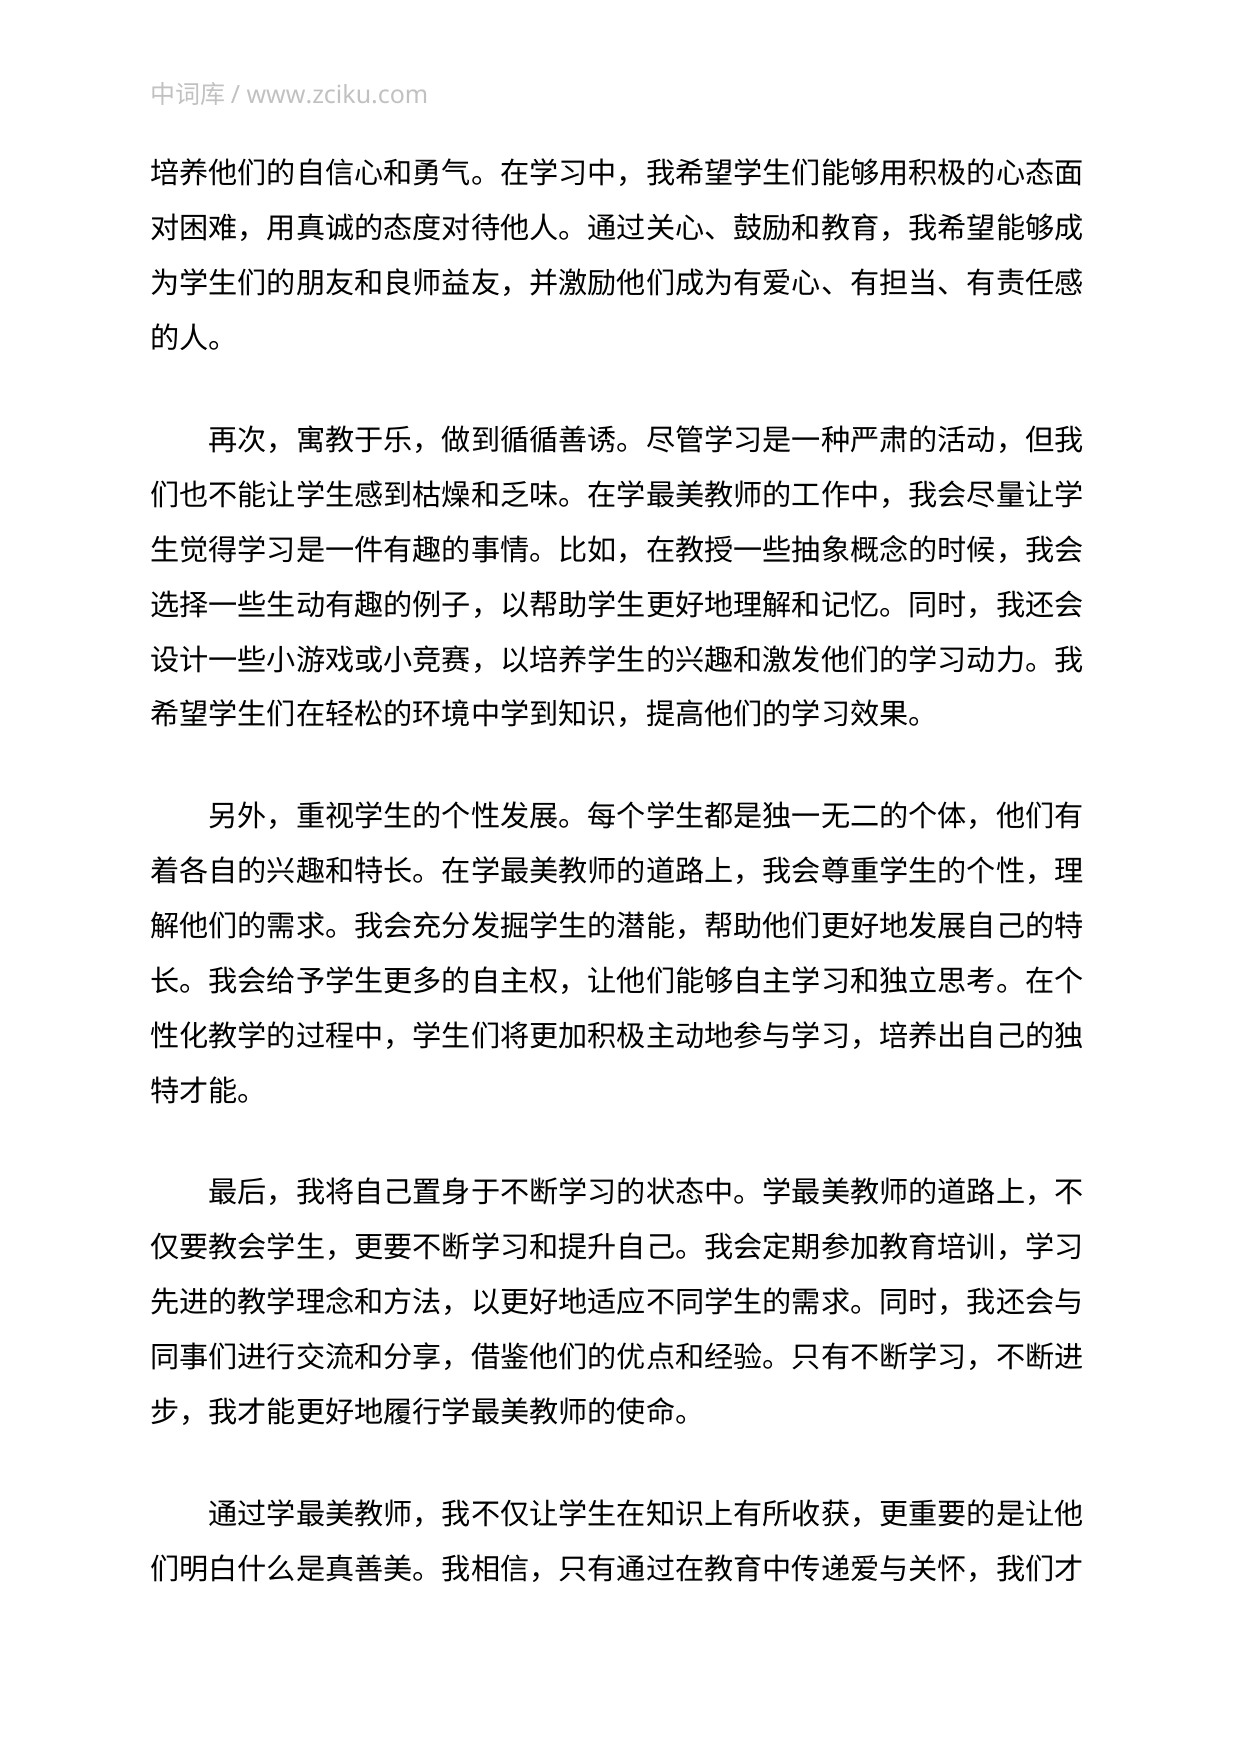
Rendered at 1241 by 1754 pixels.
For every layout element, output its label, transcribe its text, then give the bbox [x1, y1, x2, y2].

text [150, 150, 1090, 357]
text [150, 1490, 1090, 1587]
text 另外，重视学生的个性发展。每个学生都是独一无二的个体，他们有着各自的兴趣和特长。在学最美教师的道路上，我会尊重学生的个性，理解他们的需求。我会充分发掘学生的潜能，帮助他们更好地发展自己的特长。我会给予学生更多的自主权，让他们能够自主学习和独立思考。在个性化教学的过程中，学生们将更加积极主动地参与学习，培养出自己的独特才能。 [150, 793, 1090, 1109]
text 最后，我将自己置身于不断学习的状态中。学最美教师的道路上，不仅要教会学生，更要不断学习和提升自己。我会定期参加教育培训，学习先进的教学理念和方法，以更好地适应不同学生的需求。同时，我还会与同事们进行交流和分享，借鉴他们的优点和经验。只有不断学习，不断进步，我才能更好地履行学最美教师的使命。 [150, 1169, 1090, 1431]
text 再次，寓教于乐，做到循循善诱。尽管学习是一种严肃的活动，但我们也不能让学生感到枯燥和乏味。在学最美教师的工作中，我会尽量让学生觉得学习是一件有趣的事情。比如，在教授一些抽象概念的时候，我会选择一些生动有趣的例子，以帮助学生更好地理解和记忆。同时，我还会设计一些小游戏或小竞赛，以培养学生的兴趣和激发他们的学习动力。我希望学生们在轻松的环境中学到知识，提高他们的学习效果。 [150, 416, 1090, 733]
